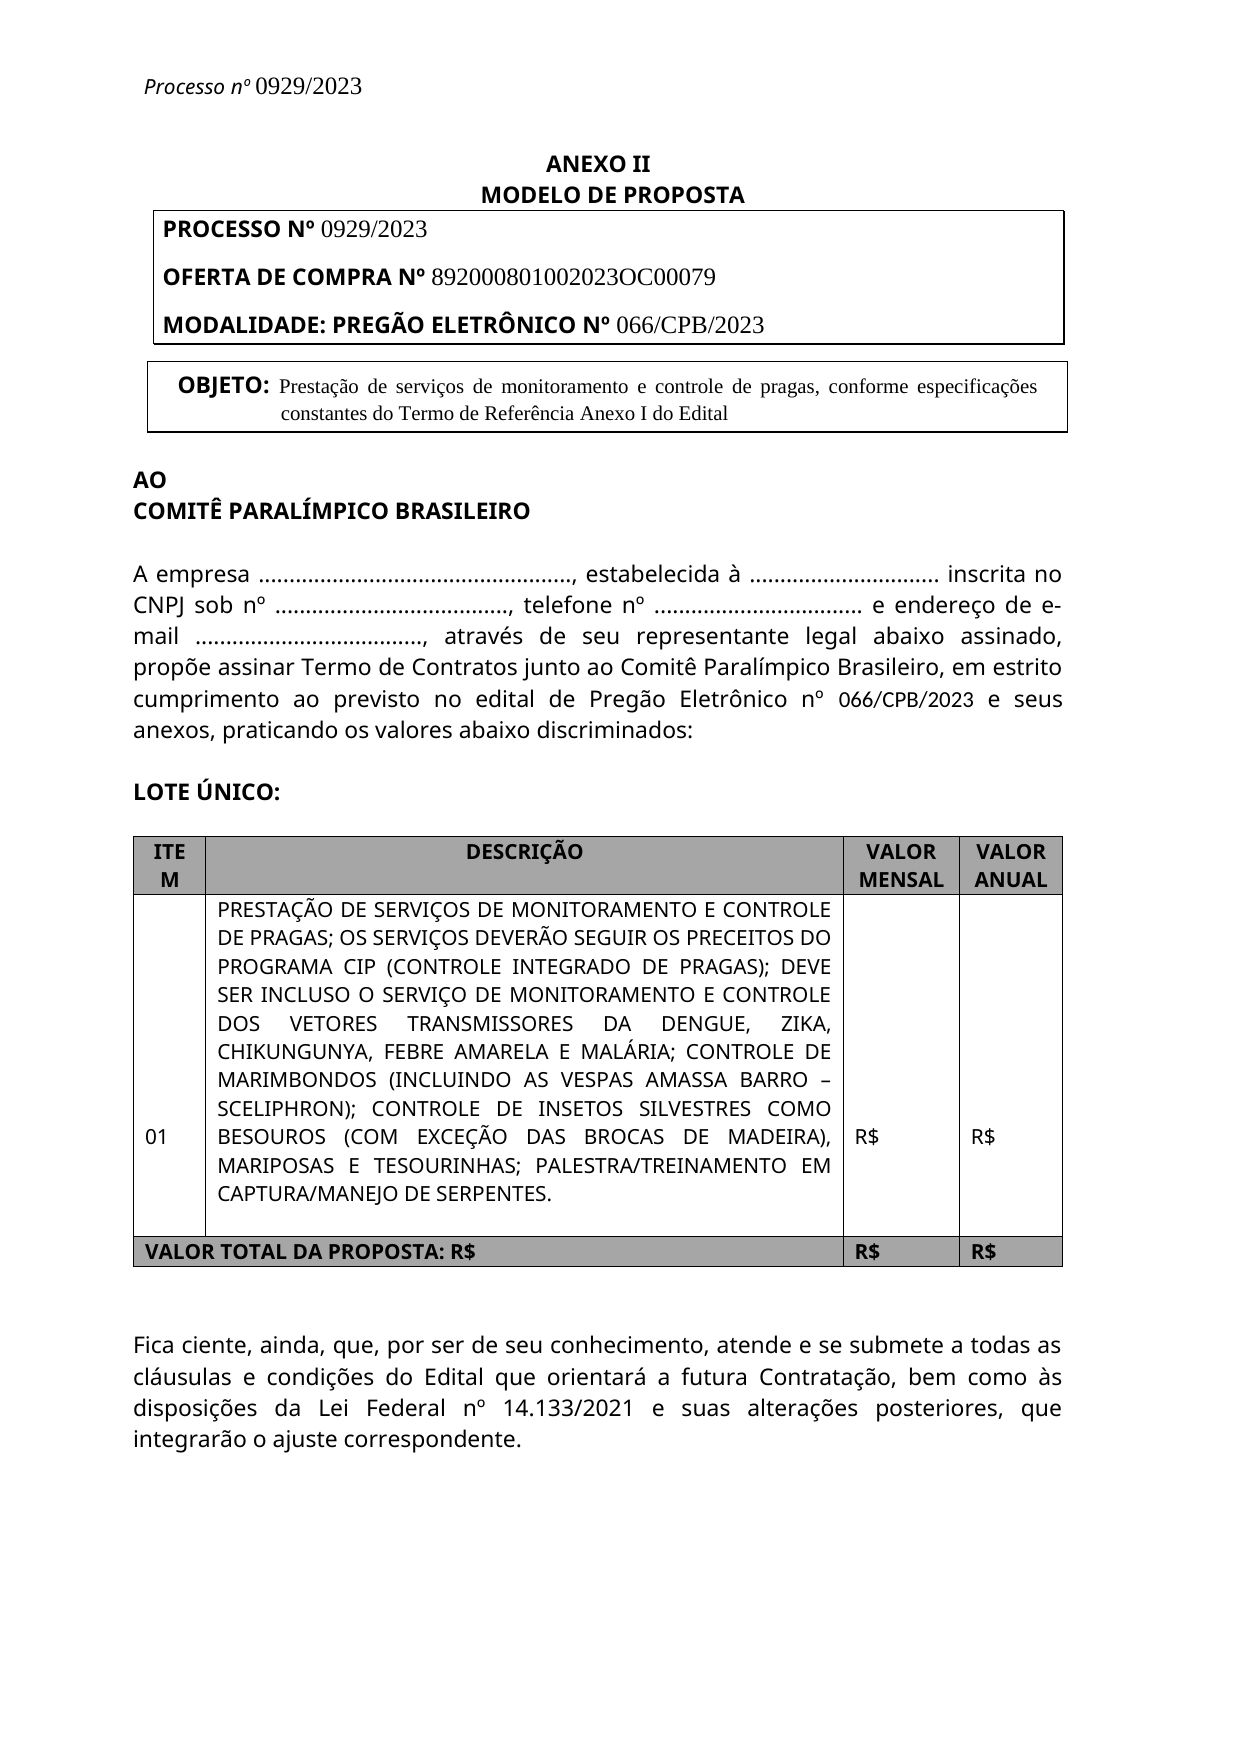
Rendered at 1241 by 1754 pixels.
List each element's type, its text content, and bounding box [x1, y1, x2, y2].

text MODELO DE PROPOSTA [133, 179, 1093, 210]
table_header VALOR ANUAL [960, 837, 1062, 894]
table_header DESCRIÇÃO [206, 837, 843, 894]
text OFERTA DE COMPRA Nº [154, 258, 1063, 292]
text MODALIDADE: PREGÃO ELETRÔNICO Nº [154, 306, 1063, 343]
table_cell 01 [134, 895, 205, 1236]
table_cell PRESTAÇÃO DE SERVIÇOS DE MONITORAMENTO E CONTROLE DE PRAGAS; OS SERVIÇOS DEVERÃO SEGUIR OS PRECEITOS DO PROGRAMA CIP (CONTROLE INTEGRADO DE PRAGAS); DEVE SER INCLUSO O SERVIÇO DE MONITORAMENTO E CONTROLE DOS VETORES TRANSMISSORES DA DENGUE, ZIKA, CHIKUNGUNYA, FEBRE AMARELA E MALÁRIA; CONTROLE DE MARIMBONDOS (INCLUINDO AS VESPAS AMASSA BARRO – SCELIPHRON); CONTROLE DE INSETOS SILVESTRES COMO BESOUROS (COM EXCEÇÃO DAS BROCAS DE MADEIRA), MARIPOSAS E TESOURINHAS; PALESTRA/TREINAMENTO EM CAPTURA/MANEJO DE SERPENTES. [206, 895, 843, 1236]
text PROCESSO Nº [154, 211, 1063, 244]
list AO [133, 464, 1063, 495]
table_cell VALOR TOTAL DA PROPOSTA: R$ [134, 1237, 843, 1266]
list COMITÊ PARALÍMPICO BRASILEIRO [133, 495, 1063, 526]
text ANEXO II [133, 148, 1063, 179]
table_cell R$ [960, 1237, 1062, 1266]
table_cell R$ [960, 895, 1062, 1236]
list Fica ciente, ainda, que, por ser de seu conhecimento, atende e se submete a todas as cláusulas e condições do Edital que orientará a futura Contratação, bem como às disposições da Lei Federal nº 14.133/2021 e suas alterações posteriores, que integrarão o ajuste correspondente. [133, 1329, 1063, 1454]
list LOTE ÚNICO: [133, 776, 1063, 807]
table_cell R$ [844, 895, 959, 1236]
table_cell R$ [844, 1237, 959, 1266]
list A empresa ..................................................., estabelecida à ............................... inscrita no CNPJ sob nº ......................................, telefone nº .................................. e endereço de e-mail ....................................., através de seu representante legal abaixo assinado, propõe assinar Termo de Contratos junto ao Comitê Paralímpico Brasileiro, em estrito cumprimento ao previsto no edital de Pregão Eletrônico nº e seus anexos, praticando os valores abaixo discriminados: [133, 557, 1063, 745]
table_header VALOR MENSAL [844, 837, 959, 894]
table_header OBJETO: [148, 362, 1067, 431]
table_header ITEM [134, 837, 205, 894]
